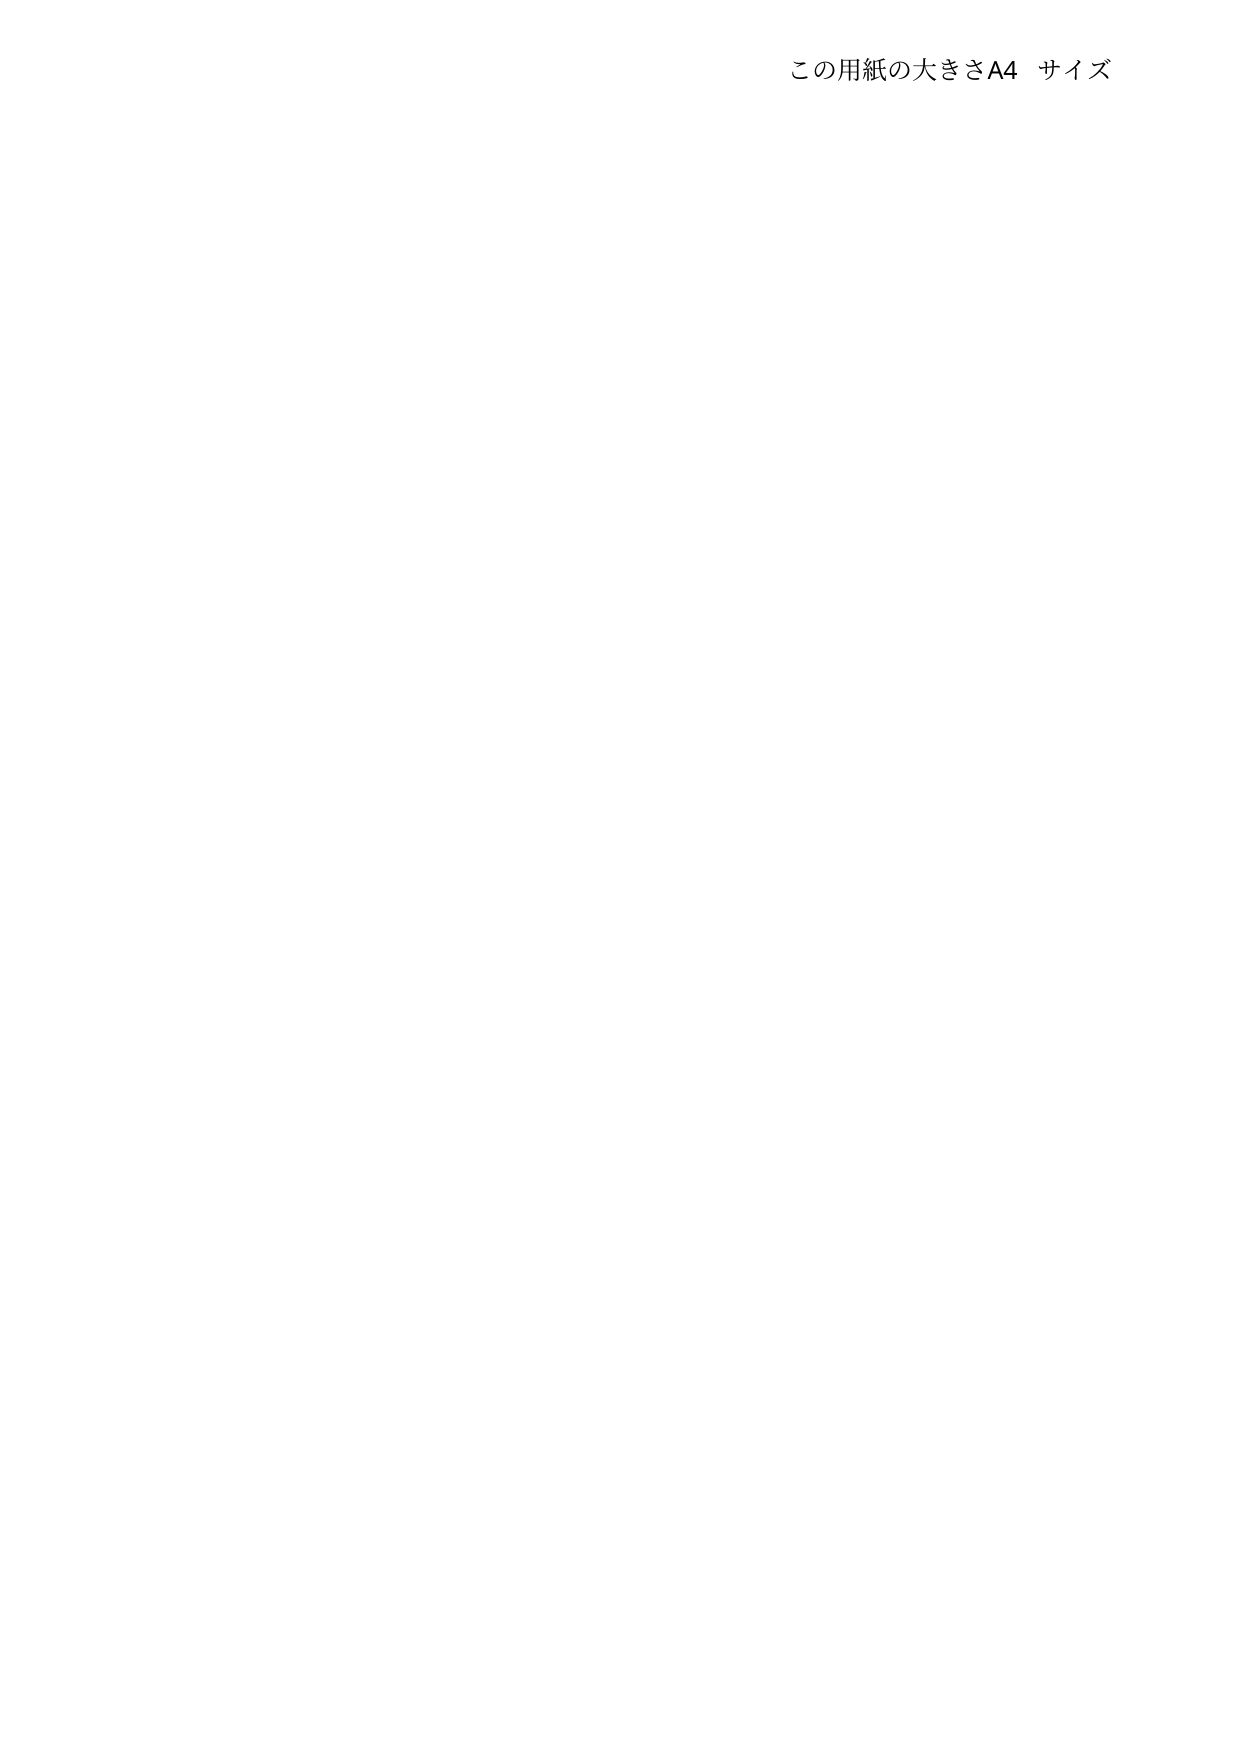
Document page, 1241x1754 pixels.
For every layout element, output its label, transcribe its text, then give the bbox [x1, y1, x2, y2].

text この用紙の大きさA4サイズ [187, 48, 1112, 89]
